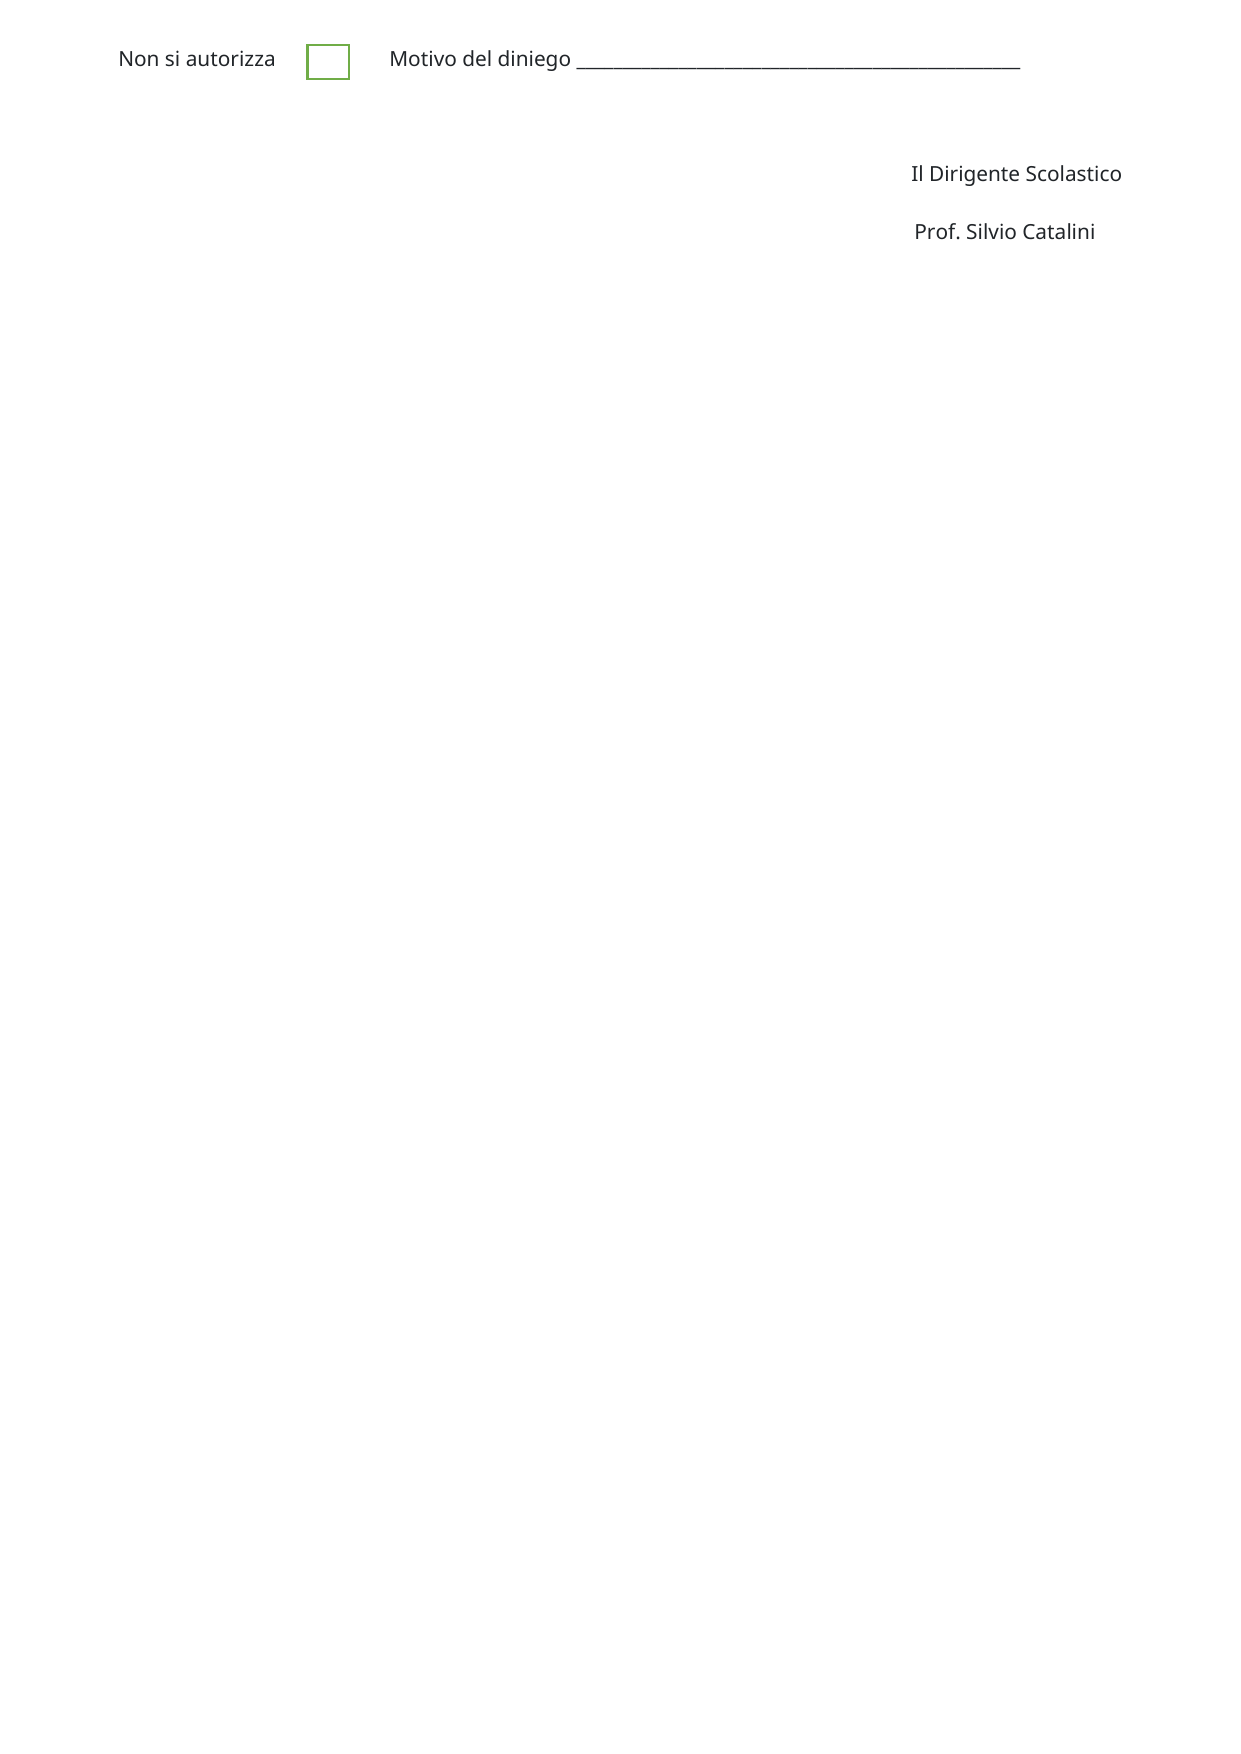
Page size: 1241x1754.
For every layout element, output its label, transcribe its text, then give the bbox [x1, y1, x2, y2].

text Prof. Silvio Catalini [118, 217, 1122, 246]
text Il Dirigente Scolastico [118, 159, 1122, 188]
text Non si autorizza Motivo del diniego ________________________________________________ [118, 44, 306, 73]
text Non si autorizza Motivo del diniego ________________________________________________ [350, 44, 1122, 73]
